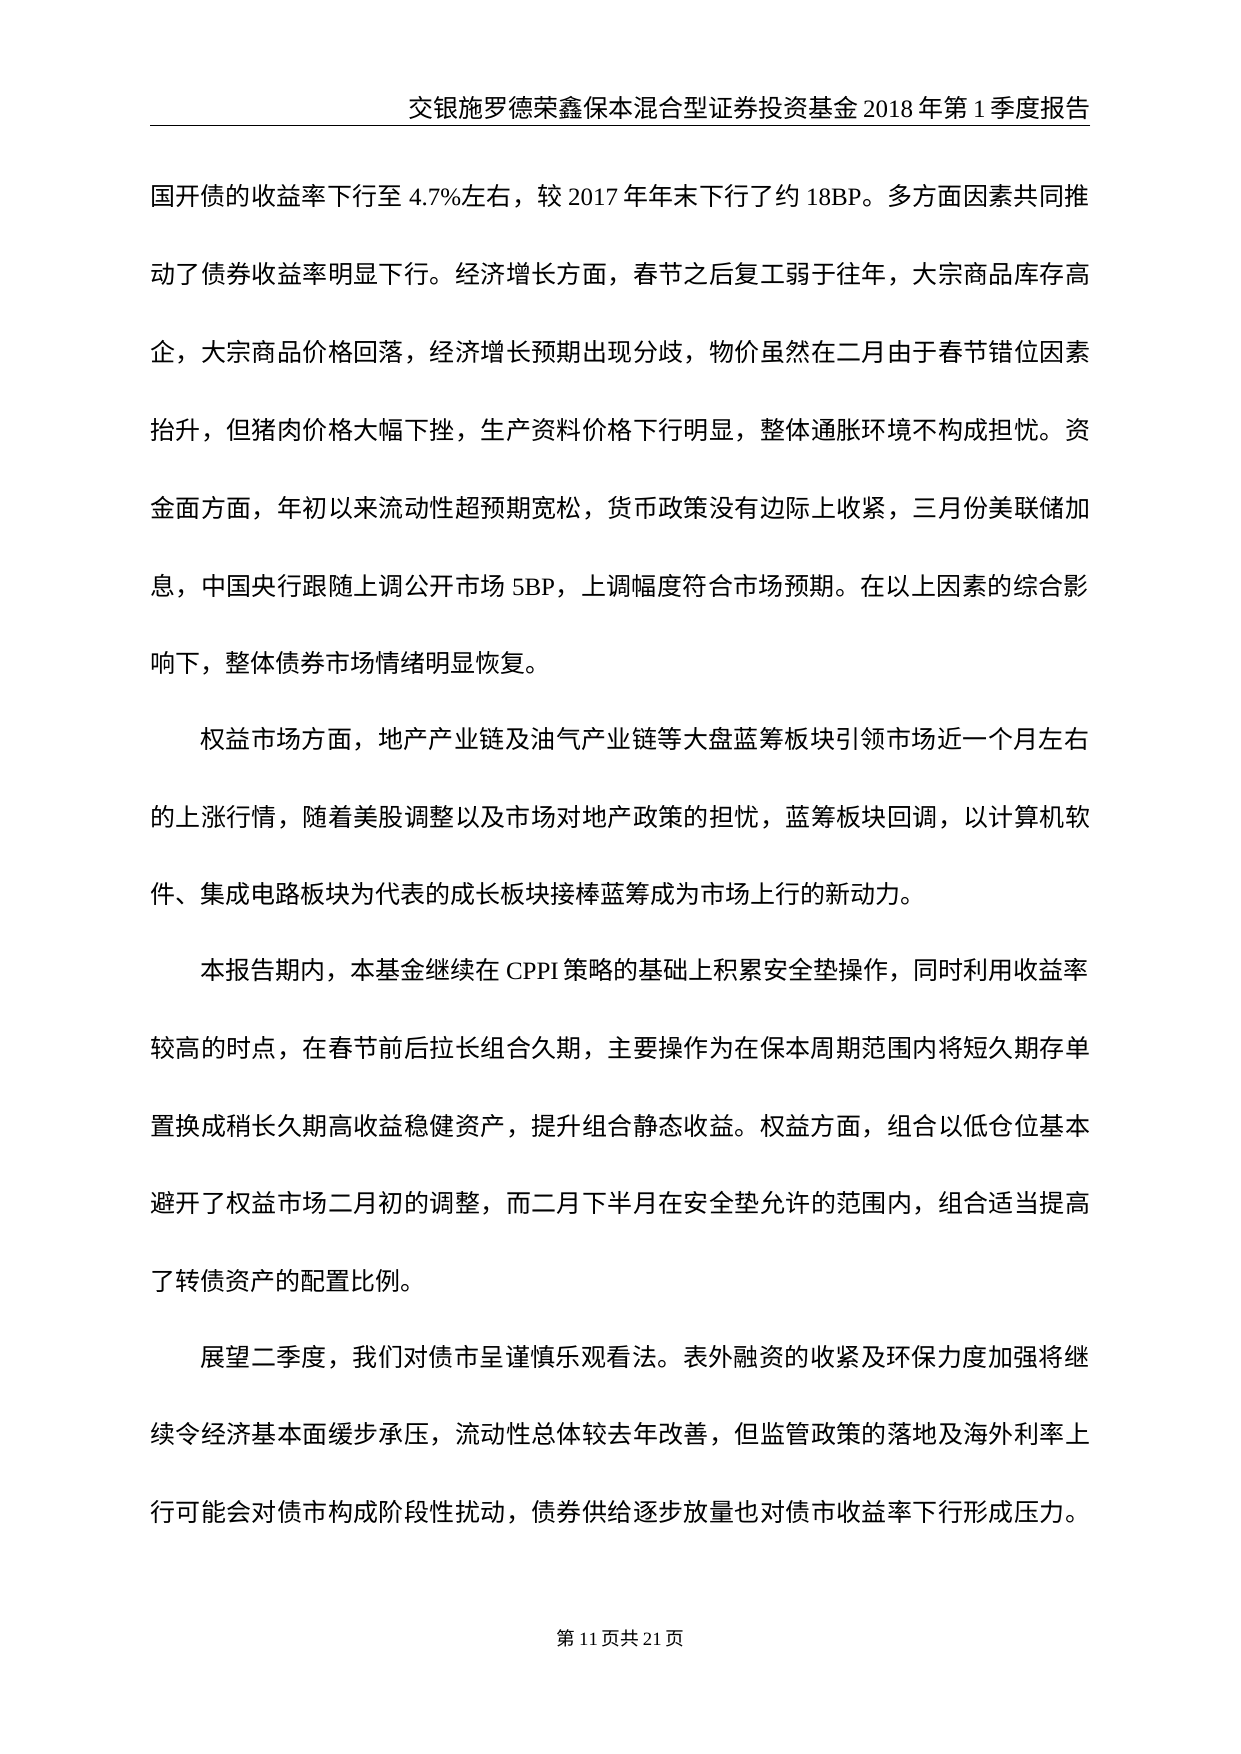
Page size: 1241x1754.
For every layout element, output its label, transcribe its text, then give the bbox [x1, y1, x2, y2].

text 本报告期内，本基金继续在CPPI策略的基础上积累安全垫操作，同时利用收益率较高的时点，在春节前后拉长组合久期，主要操作为在保本周期范围内将短久期存单置换成稍长久期高收益稳健资产，提升组合静态收益。权益方面，组合以低仓位基本避开了权益市场二月初的调整，而二月下半月在安全垫允许的范围内，组合适当提高了转债资产的配置比例。 [150, 936, 1090, 1312]
text 权益市场方面，地产产业链及油气产业链等大盘蓝筹板块引领市场近一个月左右的上涨行情，随着美股调整以及市场对地产政策的担忧，蓝筹板块回调，以计算机软件、集成电路板块为代表的成长板块接棒蓝筹成为市场上行的新动力。 [150, 705, 1090, 926]
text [150, 1323, 1090, 1543]
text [150, 162, 1090, 694]
